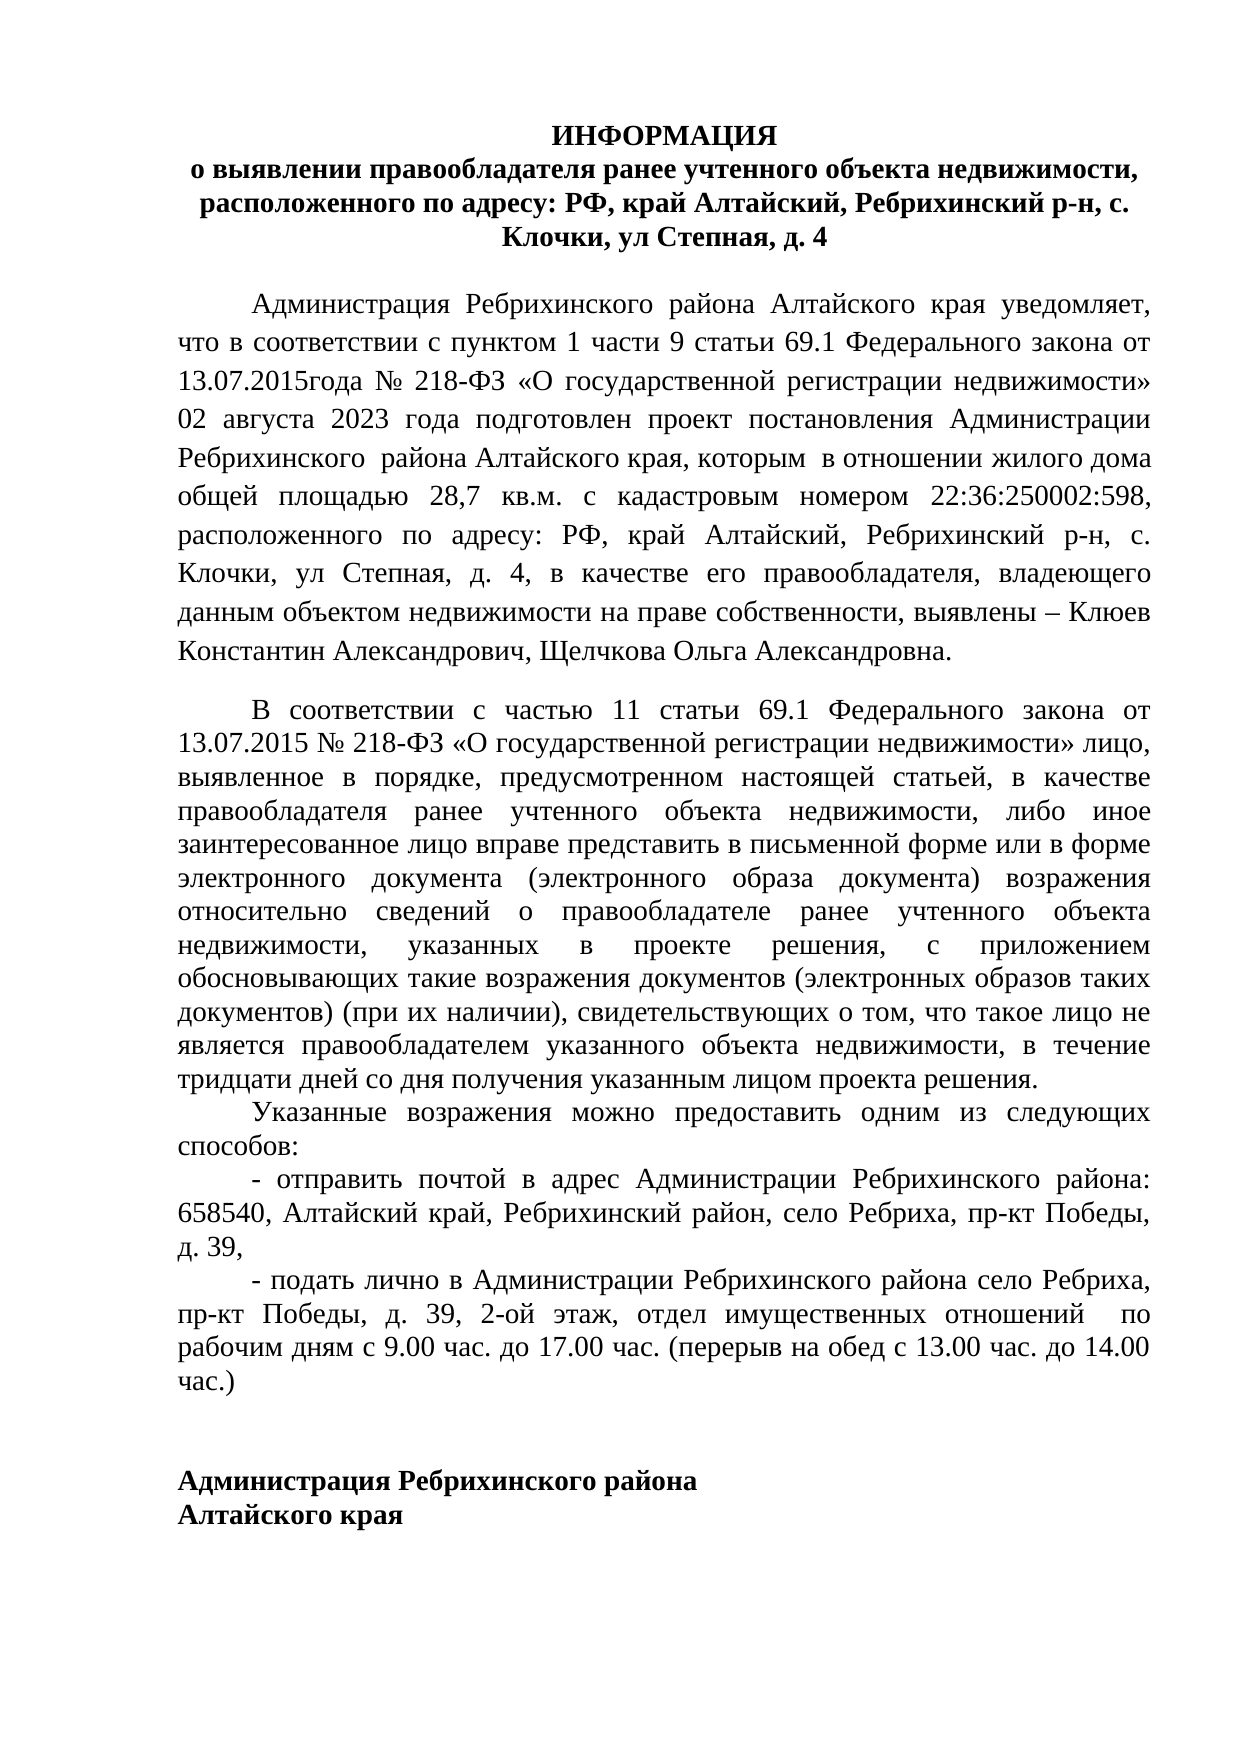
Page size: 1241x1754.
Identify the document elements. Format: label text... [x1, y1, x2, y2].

text Администрация Ребрихинского района [177, 1463, 1152, 1497]
text Алтайского края [177, 1497, 1152, 1531]
text ИНФОРМАЦИЯ [177, 118, 1152, 152]
text В соответствии с частью 11 статьи 69.1 Федерального закона от 13.07.2015 № 218-ФЗ «О государственной регистрации недвижимости» лицо, выявленное в порядке, предусмотренном настоящей статьей, в качестве правообладателя ранее учтенного объекта недвижимости, либо иное заинтересованное лицо вправе представить в письменной форме или в форме электронного документа (электронного образа документа) возражения относительно сведений о правообладателе ранее учтенного объекта недвижимости, указанных в проекте решения, с приложением обосновывающих такие возражения документов (электронных образов таких документов) (при их наличии), свидетельствующих о том, что такое лицо не является правообладателем указанного объекта недвижимости, в течение тридцати дней со дня получения указанным лицом проекта решения. [177, 692, 1152, 1094]
text - отправить почтой в адрес Администрации Ребрихинского района: 658540, Алтайский край, Ребрихинский район, село Ребриха, пр-кт Победы, д. 39, [177, 1162, 1152, 1262]
text о выявлении правообладателя ранее учтенного объекта недвижимости, расположенного по адресу: РФ, край Алтайский, Ребрихинский р-н, с. Клочки, ул Степная, д. 4 [177, 152, 1152, 252]
text - подать лично в Администрации Ребрихинского района село Ребриха, пр-кт Победы, д. 39, 2-ой этаж, отдел имущественных отношений по рабочим дням с 9.00 час. до 17.00 час. (перерыв на обед с 13.00 час. до 14.00 час.) [177, 1262, 1152, 1396]
text Указанные возражения можно предоставить одним из следующих способов: [177, 1094, 1152, 1162]
text Администрация Ребрихинского района Алтайского края уведомляет, что в соответствии с пунктом 1 части 9 статьи 69.1 Федерального закона от 13.07.2015года № 218-ФЗ «О государственной регистрации недвижимости» 02 августа 2023 года подготовлен проект постановления Администрации Ребрихинского района Алтайского края, которым в отношении жилого дома общей площадью 28,7 кв.м. с кадастровым номером 22:36:250002:598, расположенного по адресу: РФ, край Алтайский, Ребрихинский р-н, с. Клочки, ул Степная, д. 4, в качестве его правообладателя, владеющего данным объектом недвижимости на праве собственности, выявлены – Клюев Константин Александрович, Щелчкова Ольга Александровна. [177, 286, 1152, 666]
